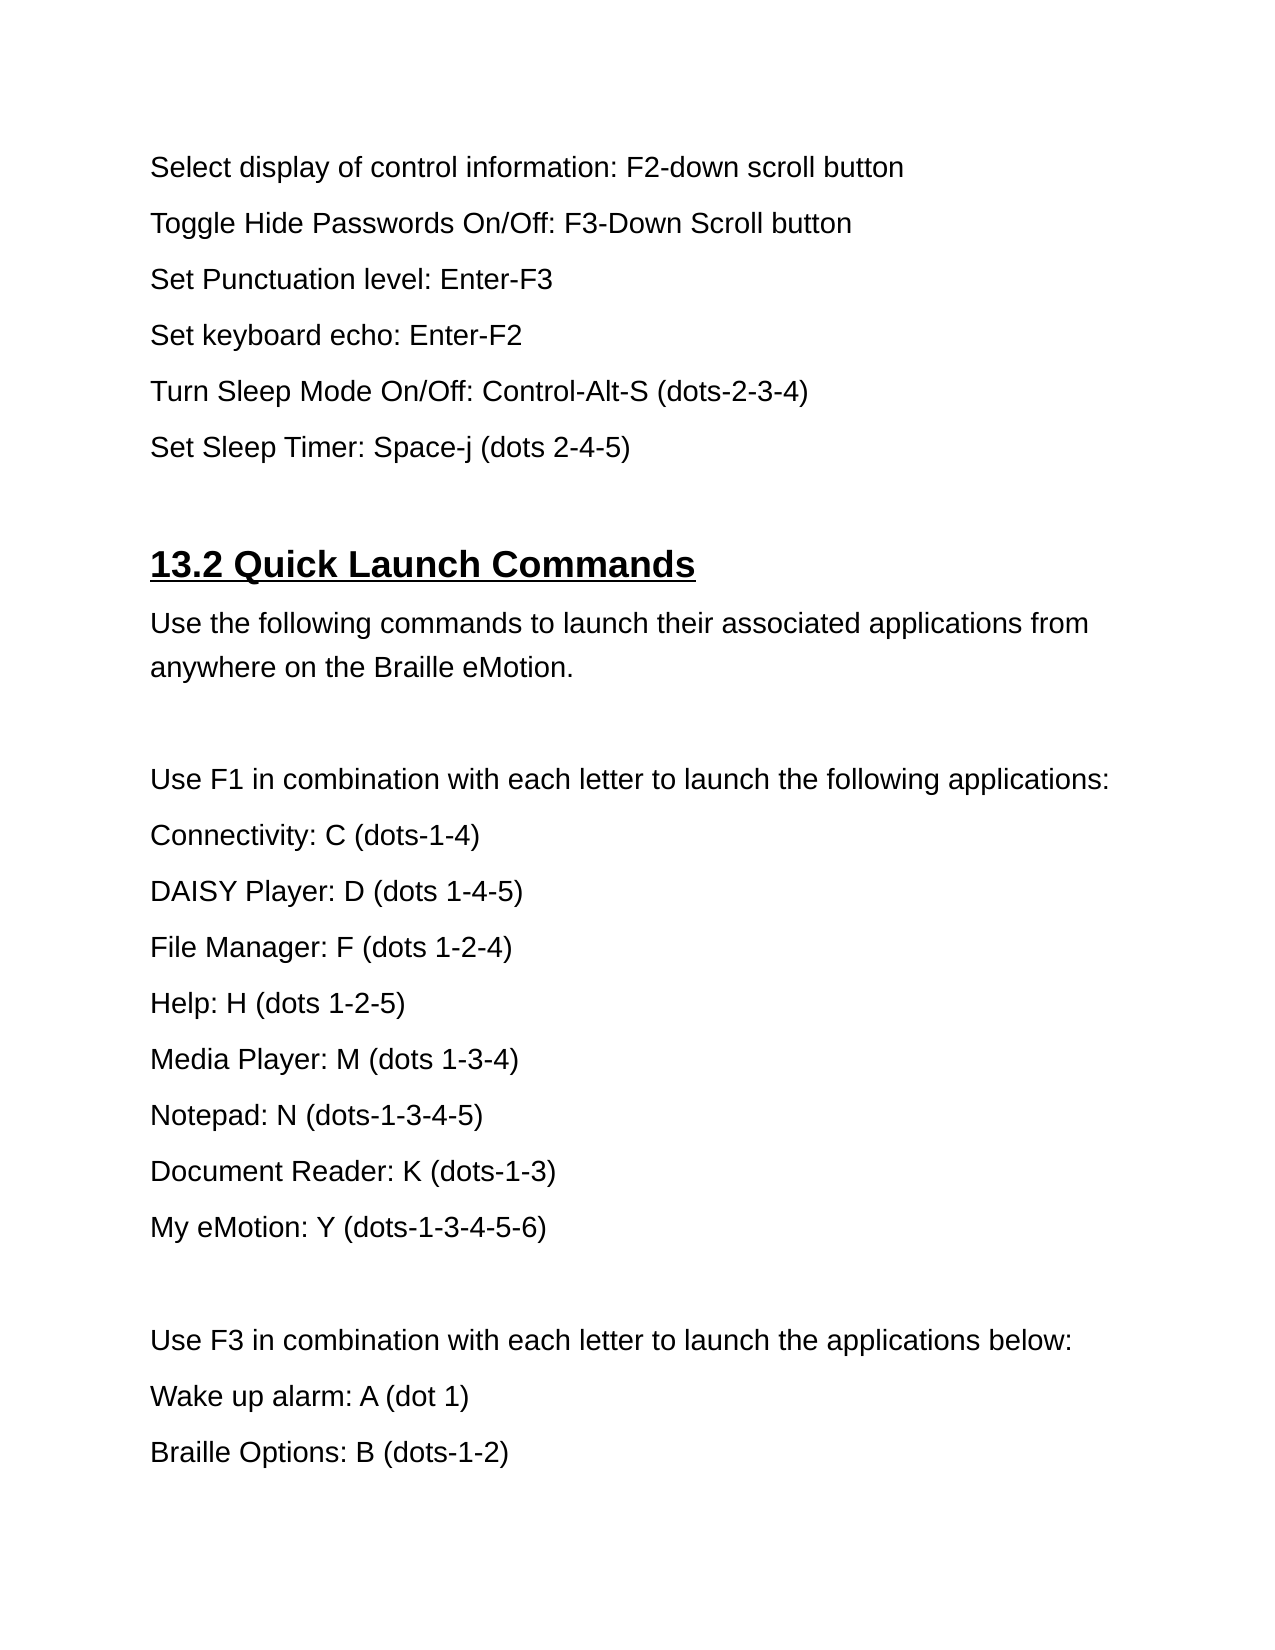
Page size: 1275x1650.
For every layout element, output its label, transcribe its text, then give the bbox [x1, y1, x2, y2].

text Help: H (dots 1-2-5) [150, 986, 1125, 1020]
text Set Punctuation level: Enter-F3 [150, 262, 1125, 296]
text Media Player: M (dots 1-3-4) [150, 1042, 1125, 1076]
text Use the following commands to launch their associated applications from anywhere on the Braille eMotion. [150, 606, 1125, 683]
text Set keyboard echo: Enter-F2 [150, 318, 1125, 352]
text My eMotion: Y (dots-1-3-4-5-6) [150, 1210, 1125, 1244]
text Use F1 in combination with each letter to launch the following applications: [150, 762, 1125, 796]
text Connectivity: C (dots-1-4) [150, 818, 1125, 852]
text Select display of control information: F2-down scroll button [150, 150, 1125, 183]
subtitle 13.2 Quick Launch Commands [150, 542, 1125, 585]
text Use F3 in combination with each letter to launch the applications below: [150, 1322, 1125, 1356]
text Document Reader: K (dots-1-3) [150, 1154, 1125, 1188]
text Set Sleep Timer: Space-j (dots 2-4-5) [150, 430, 1125, 464]
text Wake up alarm: A (dot 1) [150, 1378, 1125, 1412]
text Toggle Hide Passwords On/Off: F3-Down Scroll button [150, 206, 1125, 239]
text Braille Options: B (dots-1-2) [150, 1434, 1125, 1468]
text DAISY Player: D (dots 1-4-5) [150, 874, 1125, 908]
text File Manager: F (dots 1-2-4) [150, 930, 1125, 964]
text Notepad: N (dots-1-3-4-5) [150, 1098, 1125, 1132]
text Turn Sleep Mode On/Off: Control-Alt-S (dots-2-3-4) [150, 374, 1125, 408]
